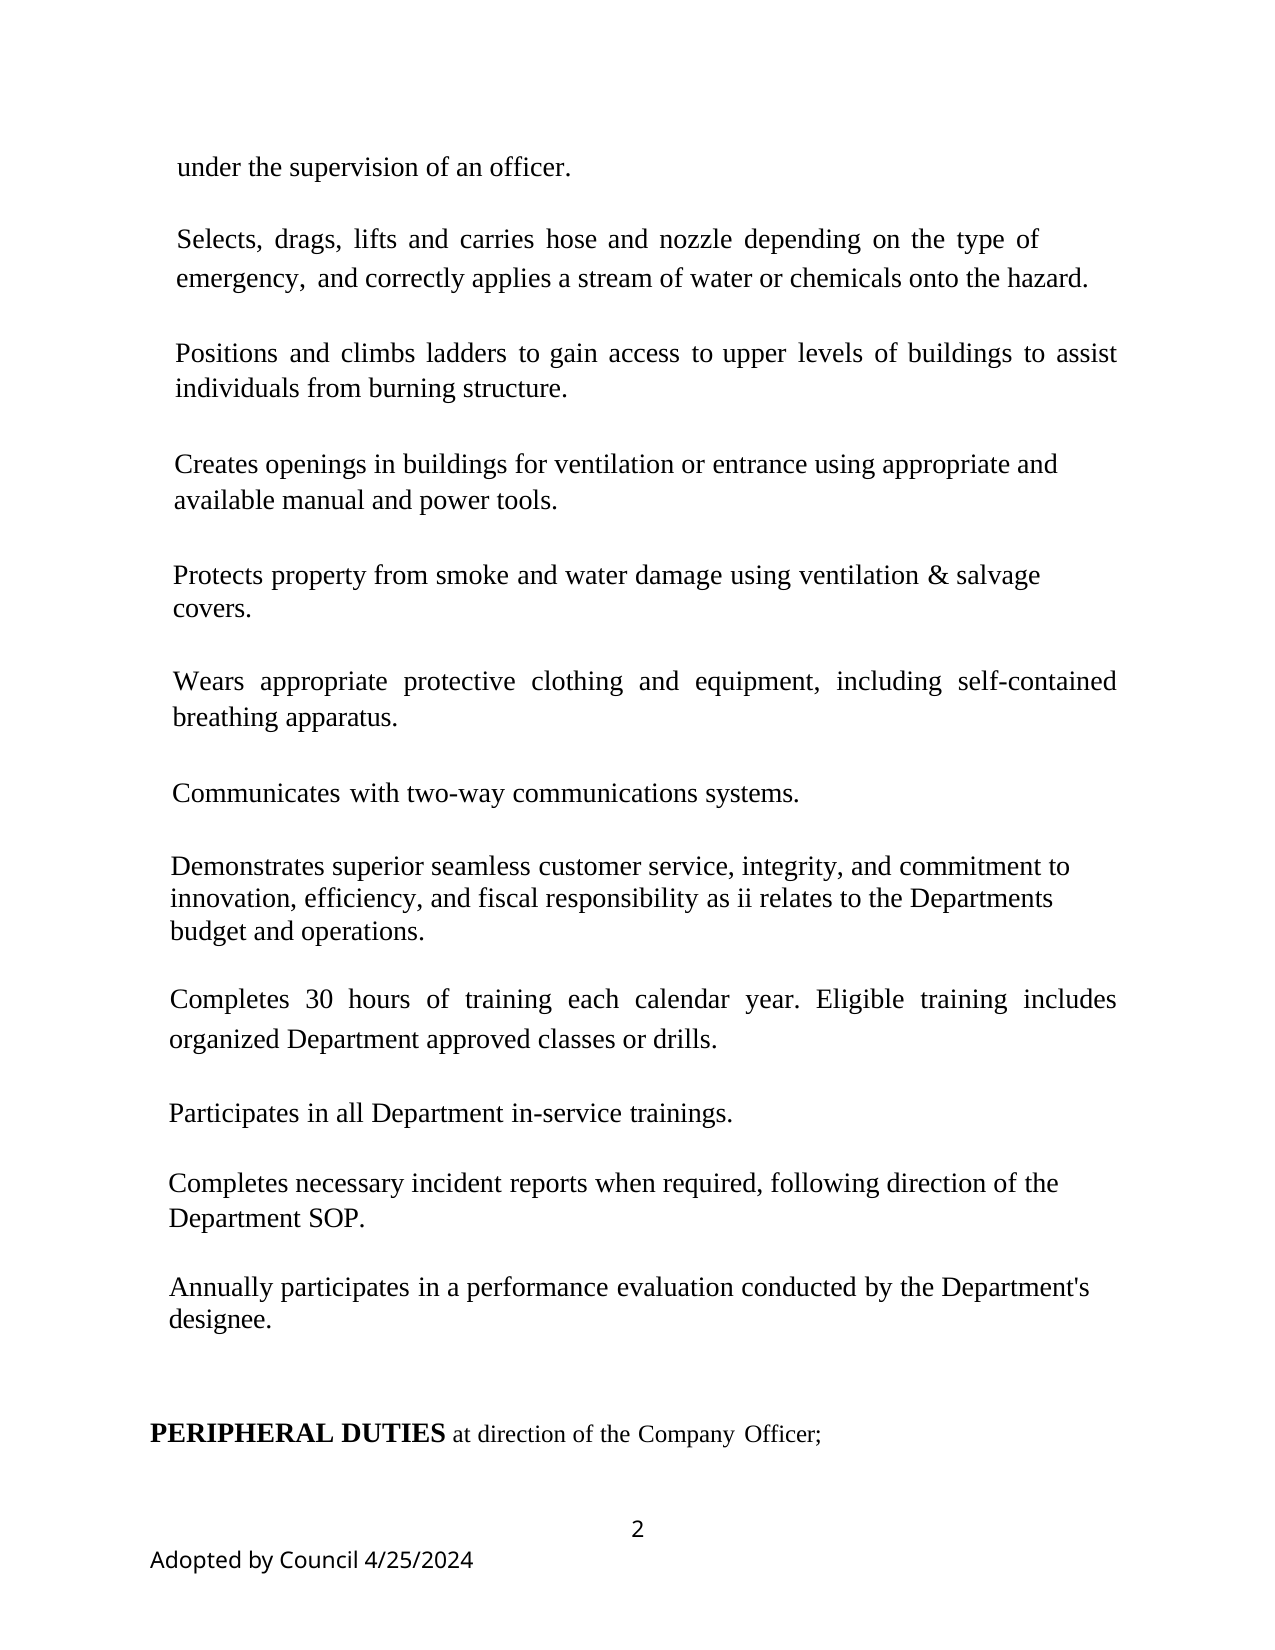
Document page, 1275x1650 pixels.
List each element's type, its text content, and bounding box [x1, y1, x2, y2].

text PERIPHERAL DUTIES at direction of the Company Officer; [150, 1416, 1125, 1449]
text Participates in all Department in-service trainings. [168, 1096, 1125, 1128]
text Selects, drags, lifts and carries hose and nozzle depending on the type of emergency, and correctly applies a stream of water or chemicals onto the hazard. [176, 222, 1125, 293]
text Communicates with two-way communications systems. [172, 776, 1125, 808]
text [176, 150, 1102, 182]
text Positions and climbs ladders to gain access to upper levels of buildings to assist individuals from burning structure. [175, 336, 1125, 404]
text Demonstrates superior seamless customer service, integrity, and commitment to innovation, efficiency, and fiscal responsibility as ii relates to the Departments budget and operations. [170, 849, 1125, 946]
text Completes 30 hours of training each calendar year. Eligible training includes organized Department approved classes or drills. [169, 982, 1125, 1054]
text Completes necessary incident reports when required, following direction of the Department SOP. [168, 1166, 1081, 1234]
text Protects property from smoke and water damage using ventilation & salvage covers. [173, 558, 1125, 623]
text Wears appropriate protective clothing and equipment, including self-contained breathing apparatus. [172, 664, 1125, 733]
text Creates openings in buildings for ventilation or entrance using appropriate and available manual and power tools. [174, 447, 1125, 516]
text Annually participates in a performance evaluation conducted by the Department's designee. [168, 1269, 1125, 1334]
